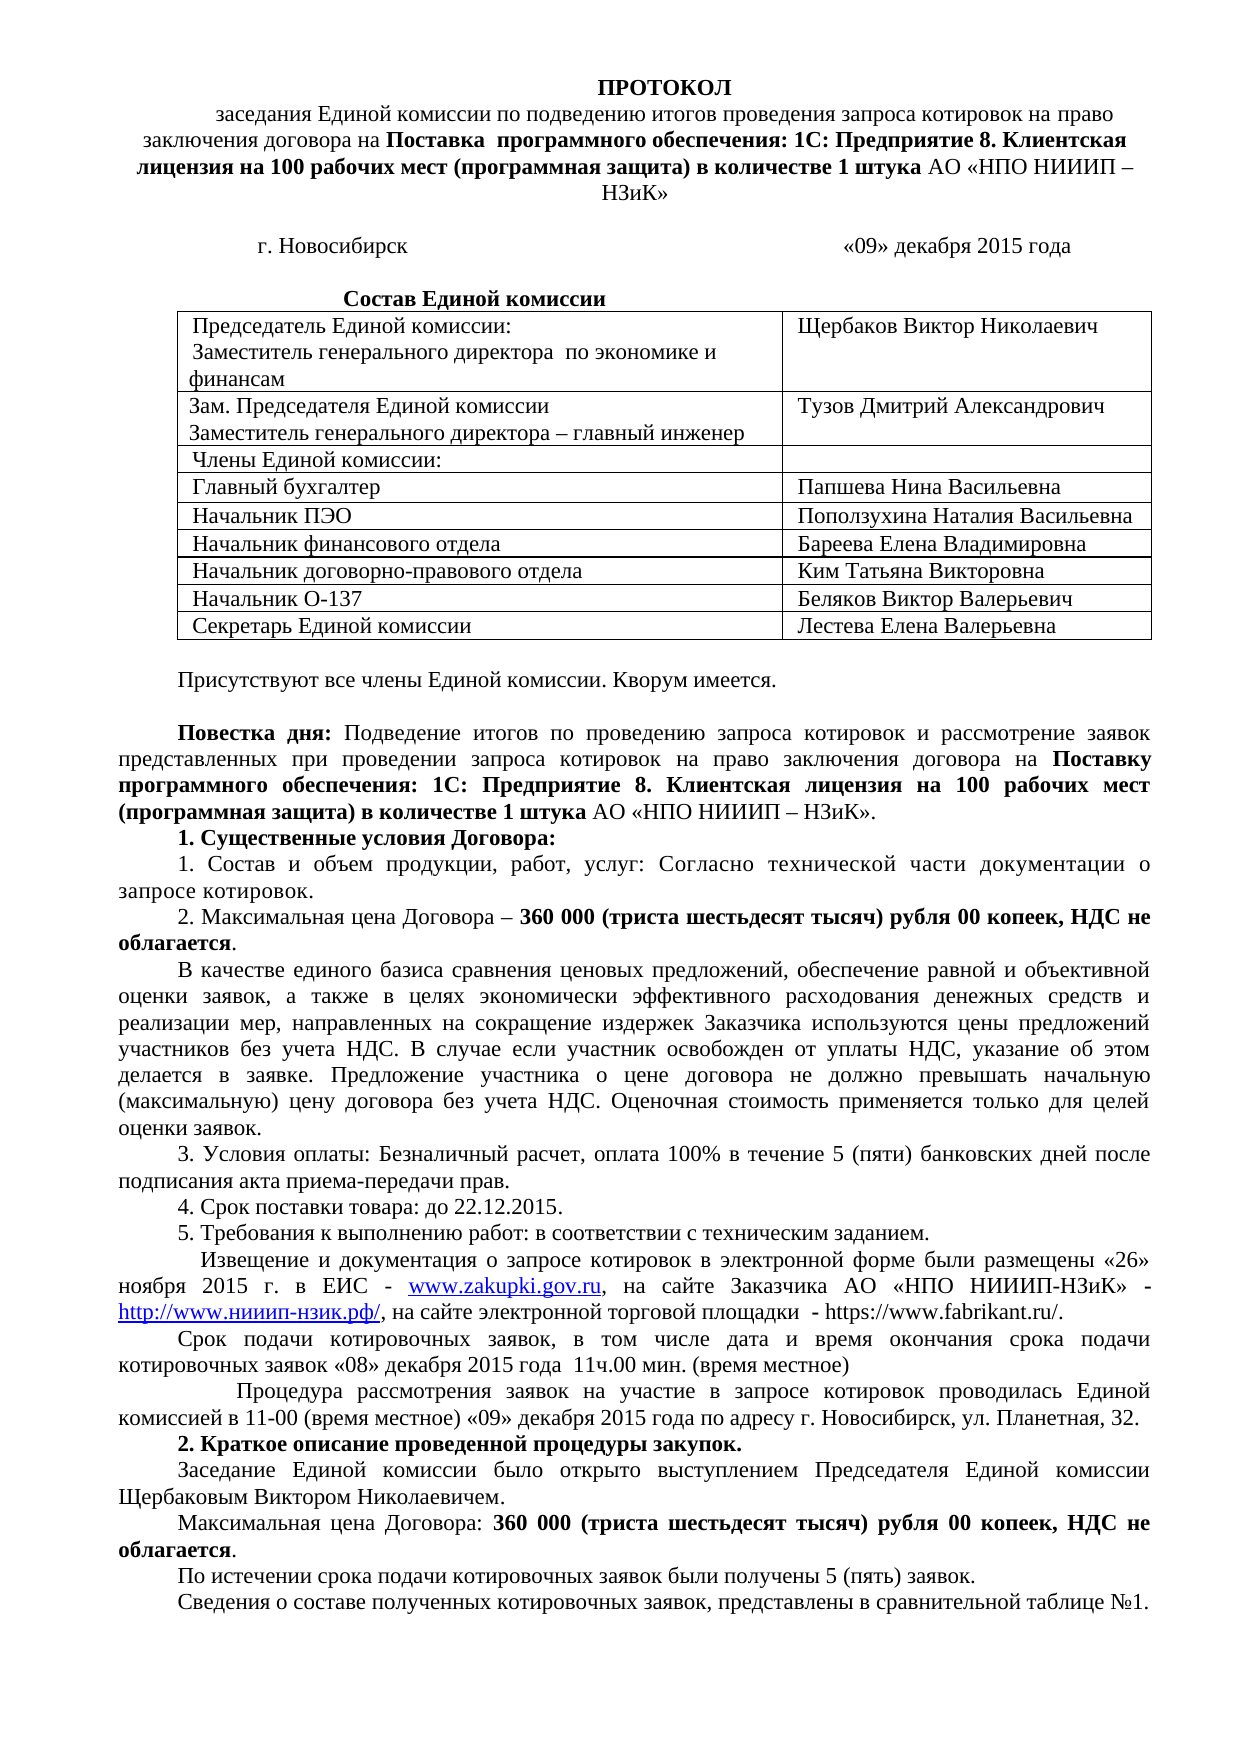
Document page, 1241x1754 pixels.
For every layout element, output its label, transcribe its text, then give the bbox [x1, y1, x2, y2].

table_cell Начальник О-137 [178, 585, 782, 611]
table_cell Члены Единой комиссии: [178, 446, 782, 472]
text Присутствуют все члены Единой комиссии. Кворум имеется. [118, 666, 1152, 692]
table_cell Поползухина Наталия Васильевна [783, 503, 1151, 529]
list Сведения о составе полученных котировочных заявок, представлены в сравнительной таблице №1. [118, 1588, 1152, 1615]
table_cell Начальник ПЭО [178, 503, 782, 529]
text Состав Единой комиссии [118, 285, 1152, 311]
table_cell Беляков Виктор Валерьевич [783, 585, 1151, 611]
text Заседание Единой комиссии было открыто выступлением Председателя Единой комиссии Щербаковым Виктором Николаевичем. [118, 1457, 1152, 1509]
table_cell Папшева Нина Васильевна [783, 473, 1151, 502]
table_cell Секретарь Единой комиссии [178, 612, 782, 638]
text 3. Условия оплаты: Безналичный расчет, оплата 100% в течение 5 (пяти) банковских дней после подписания акта приема-передачи прав. [118, 1140, 1152, 1193]
table_cell Главный бухгалтер [178, 473, 782, 502]
text В качестве единого базиса сравнения ценовых предложений, обеспечение равной и объективной оценки заявок, а также в целях экономически эффективного расходования денежных средств и реализации мер, направленных на сокращение издержек Заказчика используются цены предложений участников без учета НДС. В случае если участник освобожден от уплаты НДС, указание об этом делается в заявке. Предложение участника о цене договора не должно превышать начальную (максимальную) цену договора без учета НДС. Оценочная стоимость применяется только для целей оценки заявок. [118, 956, 1152, 1140]
table_cell Зам. Председателя Единой комиссии Заместитель генерального директора – главный инженер [178, 392, 782, 445]
table_cell Лестева Елена Валерьевна [783, 612, 1151, 638]
table_header Председатель Единой комиссии: Заместитель генерального директора по экономике и финансам [178, 312, 782, 391]
text 2. Максимальная цена Договора – 360 000 (триста шестьдесят тысяч) рубля 00 копеек, НДС не облагается. [118, 903, 1152, 956]
text Максимальная цена Договора: 360 000 (триста шестьдесят тысяч) рубля 00 копеек, НДС не облагается. [118, 1509, 1152, 1562]
table_cell Ким Татьяна Викторовна [783, 558, 1151, 584]
table_cell Бареева Елена Владимировна [783, 530, 1151, 556]
text Повестка дня: Подведение итогов по проведению запроса котировок и рассмотрение заявок представленных при проведении запроса котировок на право заключения договора на Поставку программного обеспечения: 1С: Предприятие 8. Клиентская лицензия на 100 рабочих мест (программная защита) в количестве 1 штука АО «НПО НИИИП – НЗиК». [118, 719, 1152, 824]
text Срок подачи котировочных заявок, в том числе дата и время окончания срока подачи котировочных заявок «08» декабря 2015 года 11ч.00 мин. (время местное) [118, 1325, 1152, 1377]
text 2. Краткое описание проведенной процедуры закупок. [118, 1430, 1152, 1457]
text По истечении срока подачи котировочных заявок были получены 5 (пять) заявок. [118, 1562, 1152, 1588]
table_cell Тузов Дмитрий Александрович [783, 392, 1151, 445]
table_cell [783, 446, 1151, 472]
table_cell Начальник договорно-правового отдела [178, 558, 782, 584]
text заседания Единой комиссии по подведению итогов проведения запроса котировок на право заключения договора на Поставка программного обеспечения: 1С: Предприятие 8. Клиентская лицензия на 100 рабочих мест (программная защита) в количестве 1 штука АО «НПО НИИИП – НЗиК» [118, 100, 1152, 206]
text 1. Существенные условия Договора: [118, 824, 1152, 850]
table_cell Начальник финансового отдела [178, 530, 782, 556]
table_header Щербаков Виктор Николаевич [783, 312, 1151, 391]
text 1. Состав и объем продукции, работ, услуг: Согласно технической части документации о запросе котировок. [118, 850, 1152, 903]
text 5. Требования к выполнению работ: в соответствии с техническим заданием. [118, 1219, 1152, 1246]
list Процедура рассмотрения заявок на участие в запросе котировок проводилась Единой комиссией в 11-00 (время местное) «09» декабря 2015 года по адресу г. Новосибирск, ул. Планетная, 32. [118, 1377, 1152, 1430]
text Извещение и документация о запросе котировок в электронной форме были размещены «26» ноября 2015 г. в ЕИС - www.zakupki.gov.ru, на сайте Заказчика АО «НПО НИИИП-НЗиК» - http://www.нииип-нзик.рф/, на сайте электронной торговой площадки - https://www.fabrikant.ru/. [118, 1246, 1152, 1325]
text г. Новосибирск «09» декабря 2015 года [118, 232, 1152, 258]
text 4. Срок поставки товара: до 22.12.2015. [118, 1193, 1152, 1219]
text ПРОТОКОЛ [118, 74, 1152, 100]
